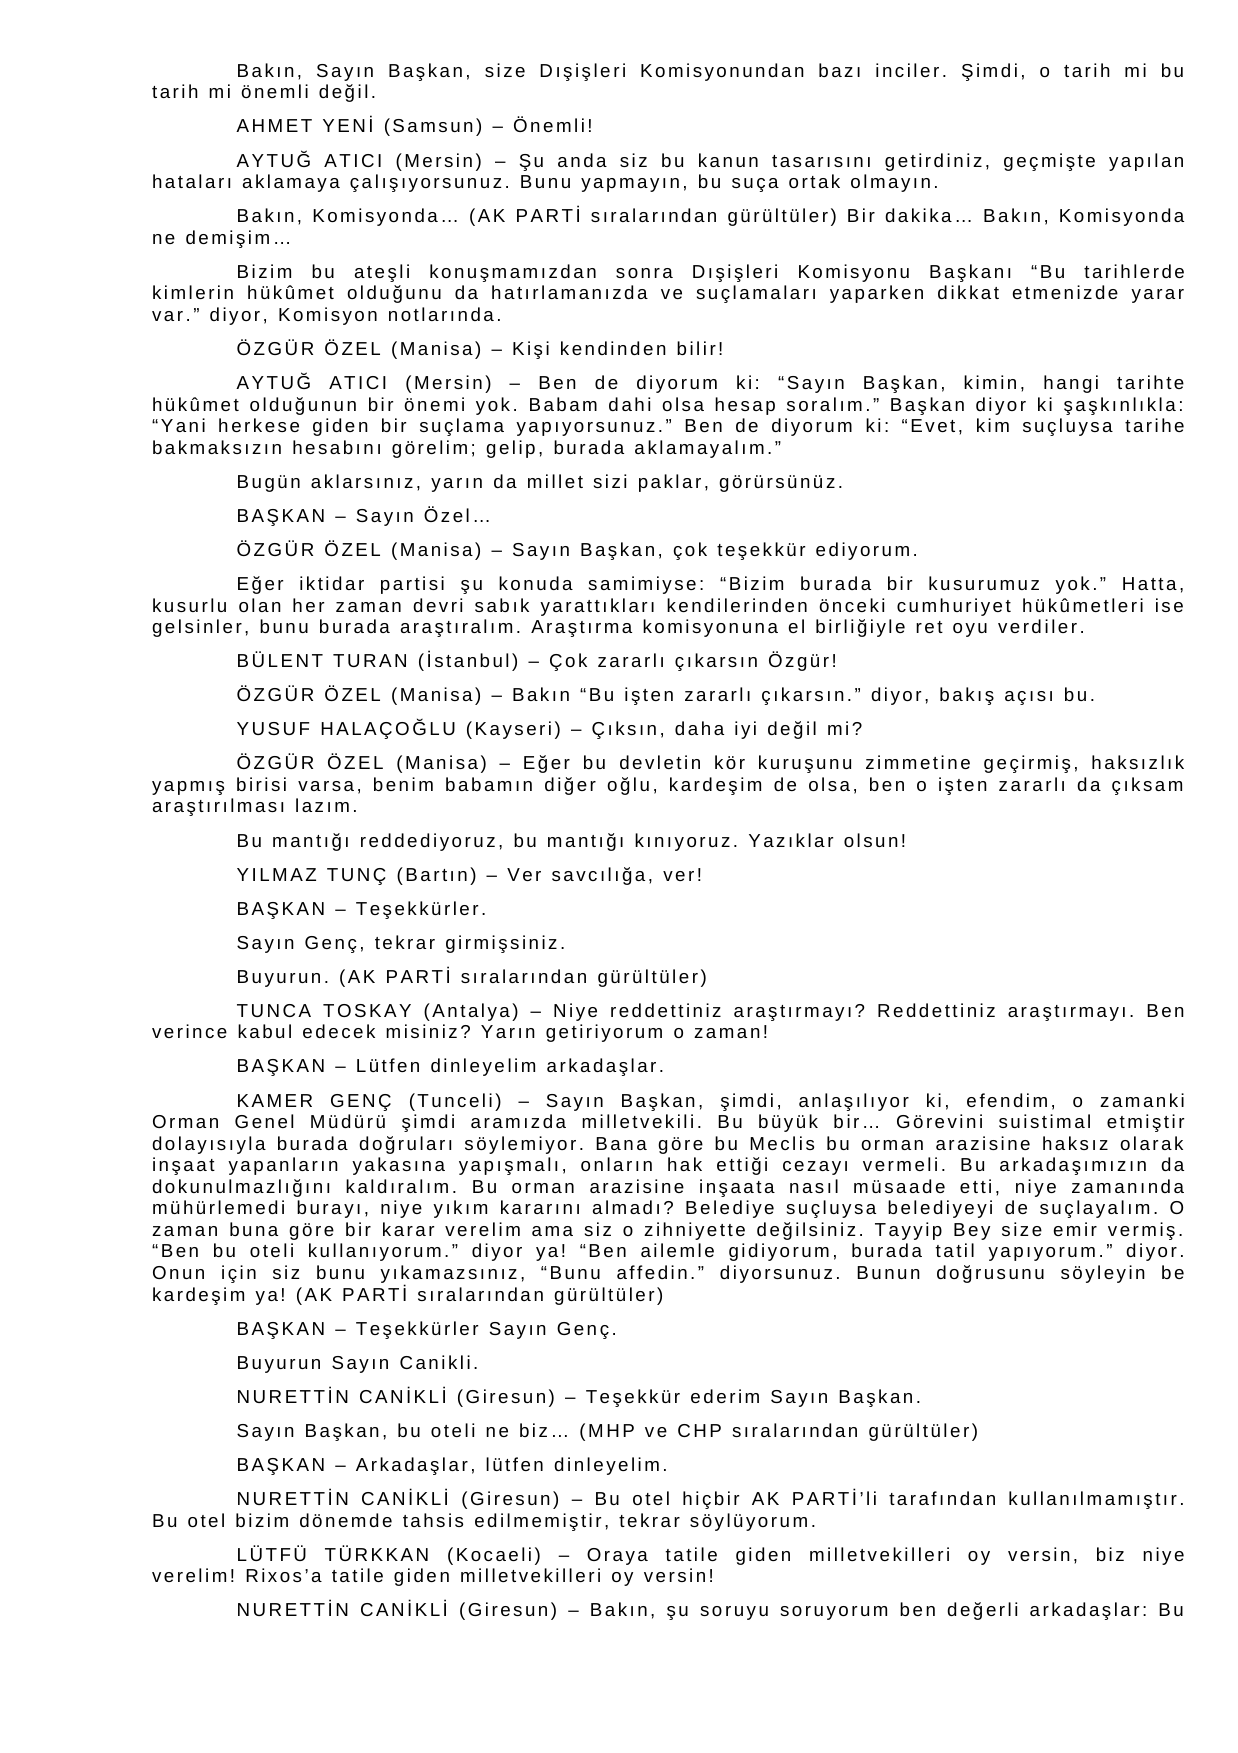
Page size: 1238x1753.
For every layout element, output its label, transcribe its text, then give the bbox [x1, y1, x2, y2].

text ÖZGÜR ÖZEL (Manisa) – Bakın “Bu işten zararlı çıkarsın.” diyor, bakış açısı bu. [152, 684, 1186, 706]
text Bu mantığı reddediyoruz, bu mantığı kınıyoruz. Yazıklar olsun! [152, 829, 1186, 851]
text Bakın, Komisyonda… (AK PARTİ sıralarından gürültüler) Bir dakika… Bakın, Komisyonda ne demişim… [152, 205, 1186, 248]
text AHMET YENİ (Samsun) – Önemli! [152, 115, 1186, 137]
text Buyurun Sayın Canikli. [152, 1352, 1186, 1373]
text BÜLENT TURAN (İstanbul) – Çok zararlı çıkarsın Özgür! [152, 650, 1186, 672]
text YILMAZ TUNÇ (Bartın) – Ver savcılığa, ver! [152, 863, 1186, 885]
text Eğer iktidar partisi şu konuda samimiyse: “Bizim burada bir kusurumuz yok.” Hatta, kusurlu olan her zaman devri sabık yarattıkları kendilerinden önceki cumhuriyet hükûmetleri ise gelsinler, bunu burada araştıralım. Araştırma komisyonuna el birliğiyle ret oyu verdiler. [152, 573, 1186, 637]
text BAŞKAN – Teşekkürler. [152, 897, 1186, 919]
text BAŞKAN – Sayın Özel… [152, 505, 1186, 526]
text Bizim bu ateşli konuşmamızdan sonra Dışişleri Komisyonu Başkanı “Bu tarihlerde kimlerin hükûmet olduğunu da hatırlamanızda ve suçlamaları yaparken dikkat etmenizde yarar var.” diyor, Komisyon notlarında. [152, 261, 1186, 325]
text ÖZGÜR ÖZEL (Manisa) – Kişi kendinden bilir! [152, 338, 1186, 359]
text Bugün aklarsınız, yarın da millet sizi paklar, görürsünüz. [152, 471, 1186, 492]
text ÖZGÜR ÖZEL (Manisa) – Sayın Başkan, çok teşekkür ediyorum. [152, 539, 1186, 560]
text YUSUF HALAÇOĞLU (Kayseri) – Çıksın, daha iyi değil mi? [152, 718, 1186, 740]
text NURETTİN CANİKLİ (Giresun) – Teşekkür ederim Sayın Başkan. [152, 1386, 1186, 1407]
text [152, 1599, 1186, 1621]
text Sayın Başkan, bu oteli ne biz… (MHP ve CHP sıralarından gürültüler) [152, 1420, 1186, 1441]
text LÜTFÜ TÜRKKAN (Kocaeli) – Oraya tatile giden milletvekilleri oy versin, biz niye verelim! Rixos’a tatile giden milletvekilleri oy versin! [152, 1543, 1186, 1587]
text ÖZGÜR ÖZEL (Manisa) – Eğer bu devletin kör kuruşunu zimmetine geçirmiş, haksızlık yapmış birisi varsa, benim babamın diğer oğlu, kardeşim de olsa, ben o işten zararlı da çıksam araştırılması lazım. [152, 752, 1186, 817]
text BAŞKAN – Arkadaşlar, lütfen dinleyelim. [152, 1454, 1186, 1475]
text TUNCA TOSKAY (Antalya) – Niye reddettiniz araştırmayı? Reddettiniz araştırmayı. Ben verince kabul edecek misiniz? Yarın getiriyorum o zaman! [152, 1000, 1186, 1043]
text Buyurun. (AK PARTİ sıralarından gürültüler) [152, 966, 1186, 987]
text AYTUĞ ATICI (Mersin) – Ben de diyorum ki: “Sayın Başkan, kimin, hangi tarihte hükûmet olduğunun bir önemi yok. Babam dahi olsa hesap soralım.” Başkan diyor ki şaşkınlıkla: “Yani herkese giden bir suçlama yapıyorsunuz.” Ben de diyorum ki: “Evet, kim suçluysa tarihe bakmaksızın hesabını görelim; gelip, burada aklamayalım.” [152, 372, 1186, 458]
text NURETTİN CANİKLİ (Giresun) – Bu otel hiçbir AK PARTİ’li tarafından kullanılmamıştır. Bu otel bizim dönemde tahsis edilmemiştir, tekrar söylüyorum. [152, 1488, 1186, 1531]
text BAŞKAN – Lütfen dinleyelim arkadaşlar. [152, 1055, 1186, 1077]
text KAMER GENÇ (Tunceli) – Sayın Başkan, şimdi, anlaşılıyor ki, efendim, o zamanki Orman Genel Müdürü şimdi aramızda milletvekili. Bu büyük bir… Görevini suistimal etmiştir dolayısıyla burada doğruları söylemiyor. Bana göre bu Meclis bu orman arazisine haksız olarak inşaat yapanların yakasına yapışmalı, onların hak ettiği cezayı vermeli. Bu arkadaşımızın da dokunulmazlığını kaldıralım. Bu orman arazisine inşaata nasıl müsaade etti, niye zamanında mühürlemedi burayı, niye yıkım kararını almadı? Belediye suçluysa belediyeyi de suçlayalım. O zaman buna göre bir karar verelim ama siz o zihniyette değilsiniz. Tayyip Bey size emir vermiş. “Ben bu oteli kullanıyorum.” diyor ya! “Ben ailemle gidiyorum, burada tatil yapıyorum.” diyor. Onun için siz bunu yıkamazsınız, “Bunu affedin.” diyorsunuz. Bunun doğrusunu söyleyin be kardeşim ya! (AK PARTİ sıralarından gürültüler) [152, 1089, 1186, 1305]
text Sayın Genç, tekrar girmişsiniz. [152, 932, 1186, 953]
text Bakın, Sayın Başkan, size Dışişleri Komisyonundan bazı inciler. Şimdi, o tarih mi bu tarih mi önemli değil. [152, 60, 1186, 103]
text AYTUĞ ATICI (Mersin) – Şu anda siz bu kanun tasarısını getirdiniz, geçmişte yapılan hataları aklamaya çalışıyorsunuz. Bunu yapmayın, bu suça ortak olmayın. [152, 149, 1186, 192]
text BAŞKAN – Teşekkürler Sayın Genç. [152, 1317, 1186, 1339]
